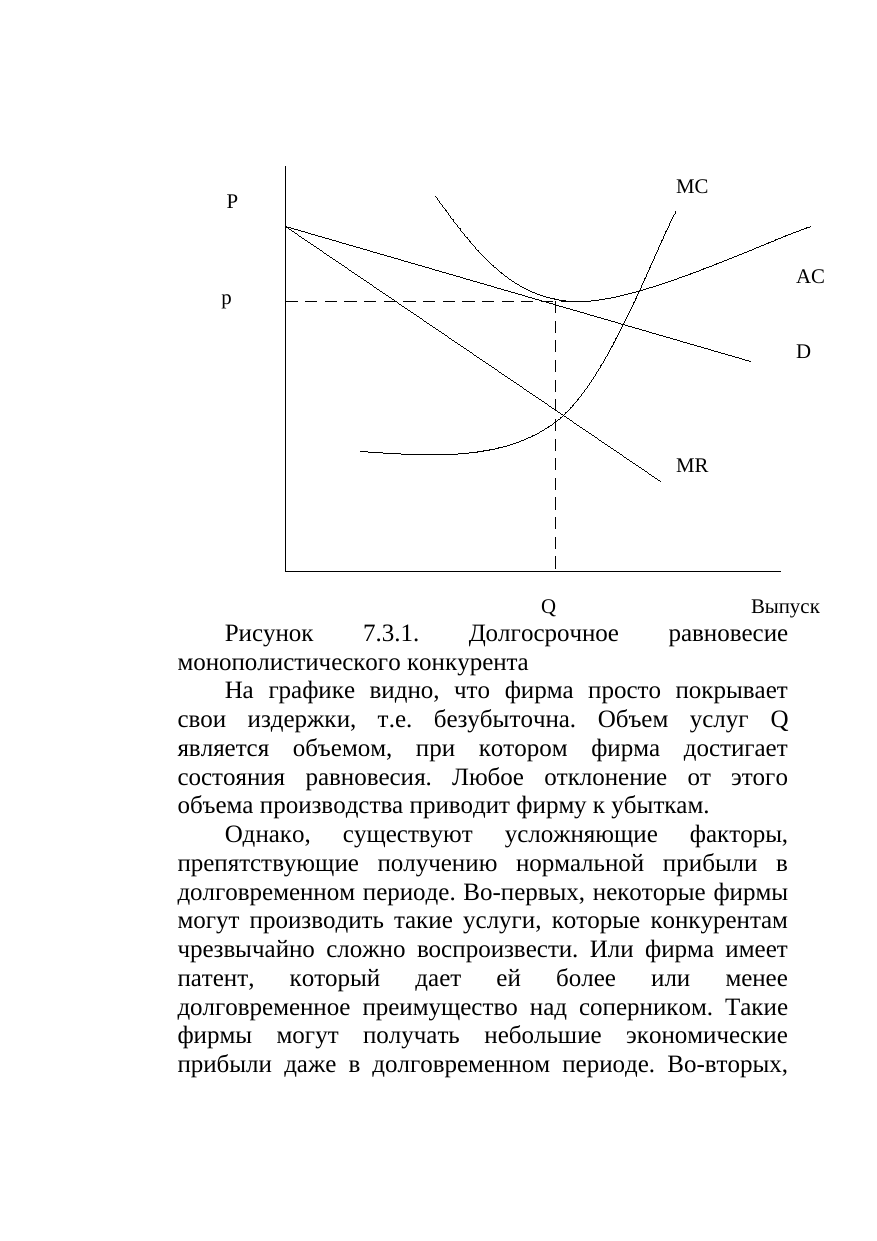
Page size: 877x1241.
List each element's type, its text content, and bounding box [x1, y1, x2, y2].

text На графике видно, что фирма просто покрывает свои издержки, т.е. безубыточна. Объем услуг Q является объемом, при котором фирма достигает состояния равновесия. Любое отклонение от этого объема производства приводит фирму к убыткам. [177, 676, 788, 819]
text Рисунок 7.3.1. Долгосрочное равновесие монополистического конкурента [177, 148, 788, 676]
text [177, 819, 788, 1078]
